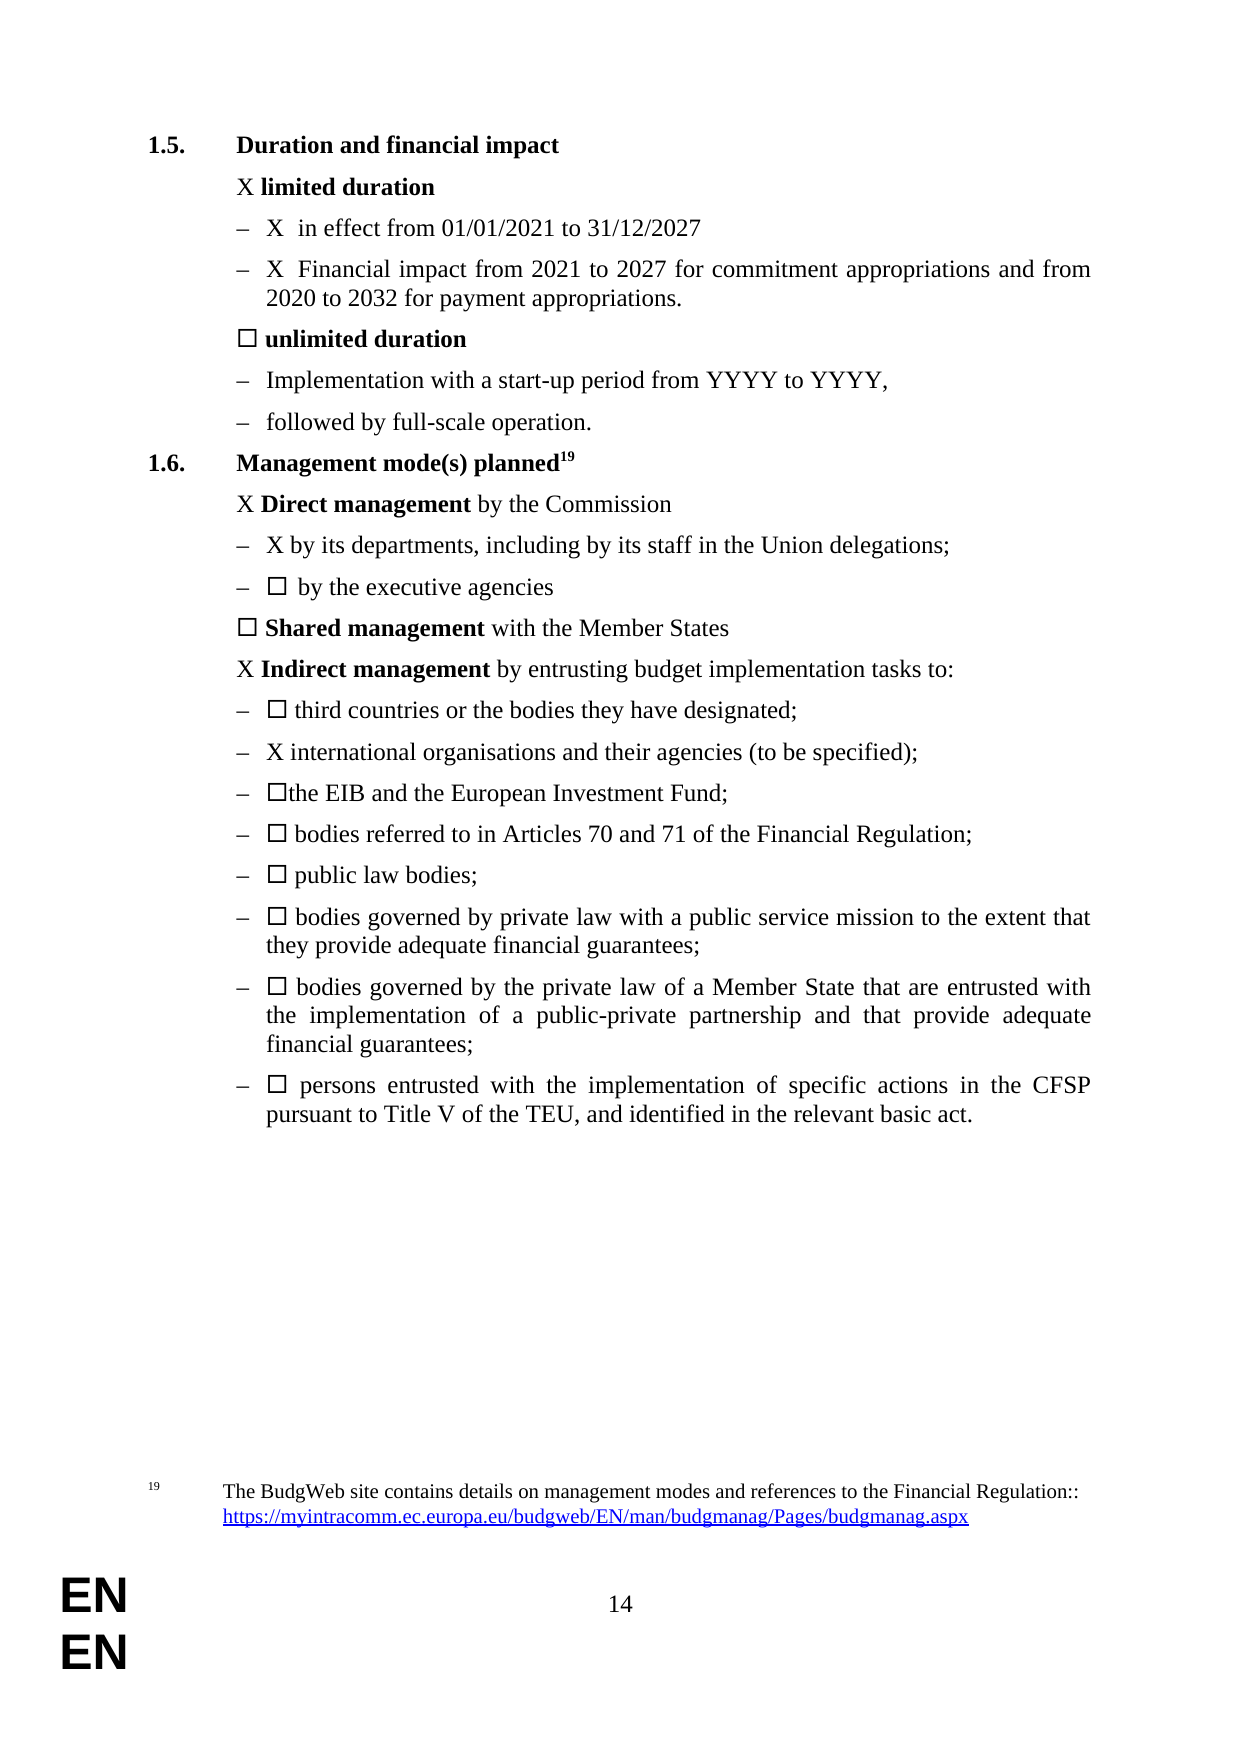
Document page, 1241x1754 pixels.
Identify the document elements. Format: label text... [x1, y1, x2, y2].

list X in effect from 01/01/2021 to 31/12/2027 [236, 213, 1092, 242]
list followed by full-scale operation. [236, 407, 1092, 436]
text X Indirect management by entrusting budget implementation tasks to: [236, 654, 1092, 683]
list by the executive agencies [236, 572, 1092, 601]
list bodies governed by private law with a public service mission to the extent that they provide adequate financial guarantees; [236, 902, 1092, 959]
list X international organisations and their agencies (to be specified); [236, 737, 1092, 766]
list Implementation with a start-up period from YYYY to YYYY, [236, 366, 1092, 394]
subtitle 1.5. Duration and financial impact [148, 131, 1092, 159]
text unlimited duration [236, 324, 1092, 353]
list third countries or the bodies they have designated; [236, 696, 1092, 724]
list X Financial impact from 2021 to 2027 for commitment appropriations and from 2020 to 2032 for payment appropriations. [236, 254, 1092, 312]
list bodies referred to in Articles 70 and 71 of the Financial Regulation; [236, 819, 1092, 848]
list public law bodies; [236, 861, 1092, 889]
list the EIB and the European Investment Fund; [236, 778, 1092, 807]
subtitle 1.6. Management mode(s) planned [148, 448, 1092, 477]
list persons entrusted with the implementation of specific actions in the CFSP pursuant to Title V of the TEU, and identified in the relevant basic act. [236, 1071, 1092, 1128]
text Shared management with the Member States [236, 613, 1092, 642]
list bodies governed by the private law of a Member State that are entrusted with the implementation of a public-private partnership and that provide adequate financial guarantees; [236, 972, 1092, 1058]
text X limited duration [236, 172, 1092, 201]
text X Direct management by the Commission [236, 489, 1092, 518]
list X by its departments, including by its staff in the Union delegations; [236, 531, 1092, 559]
